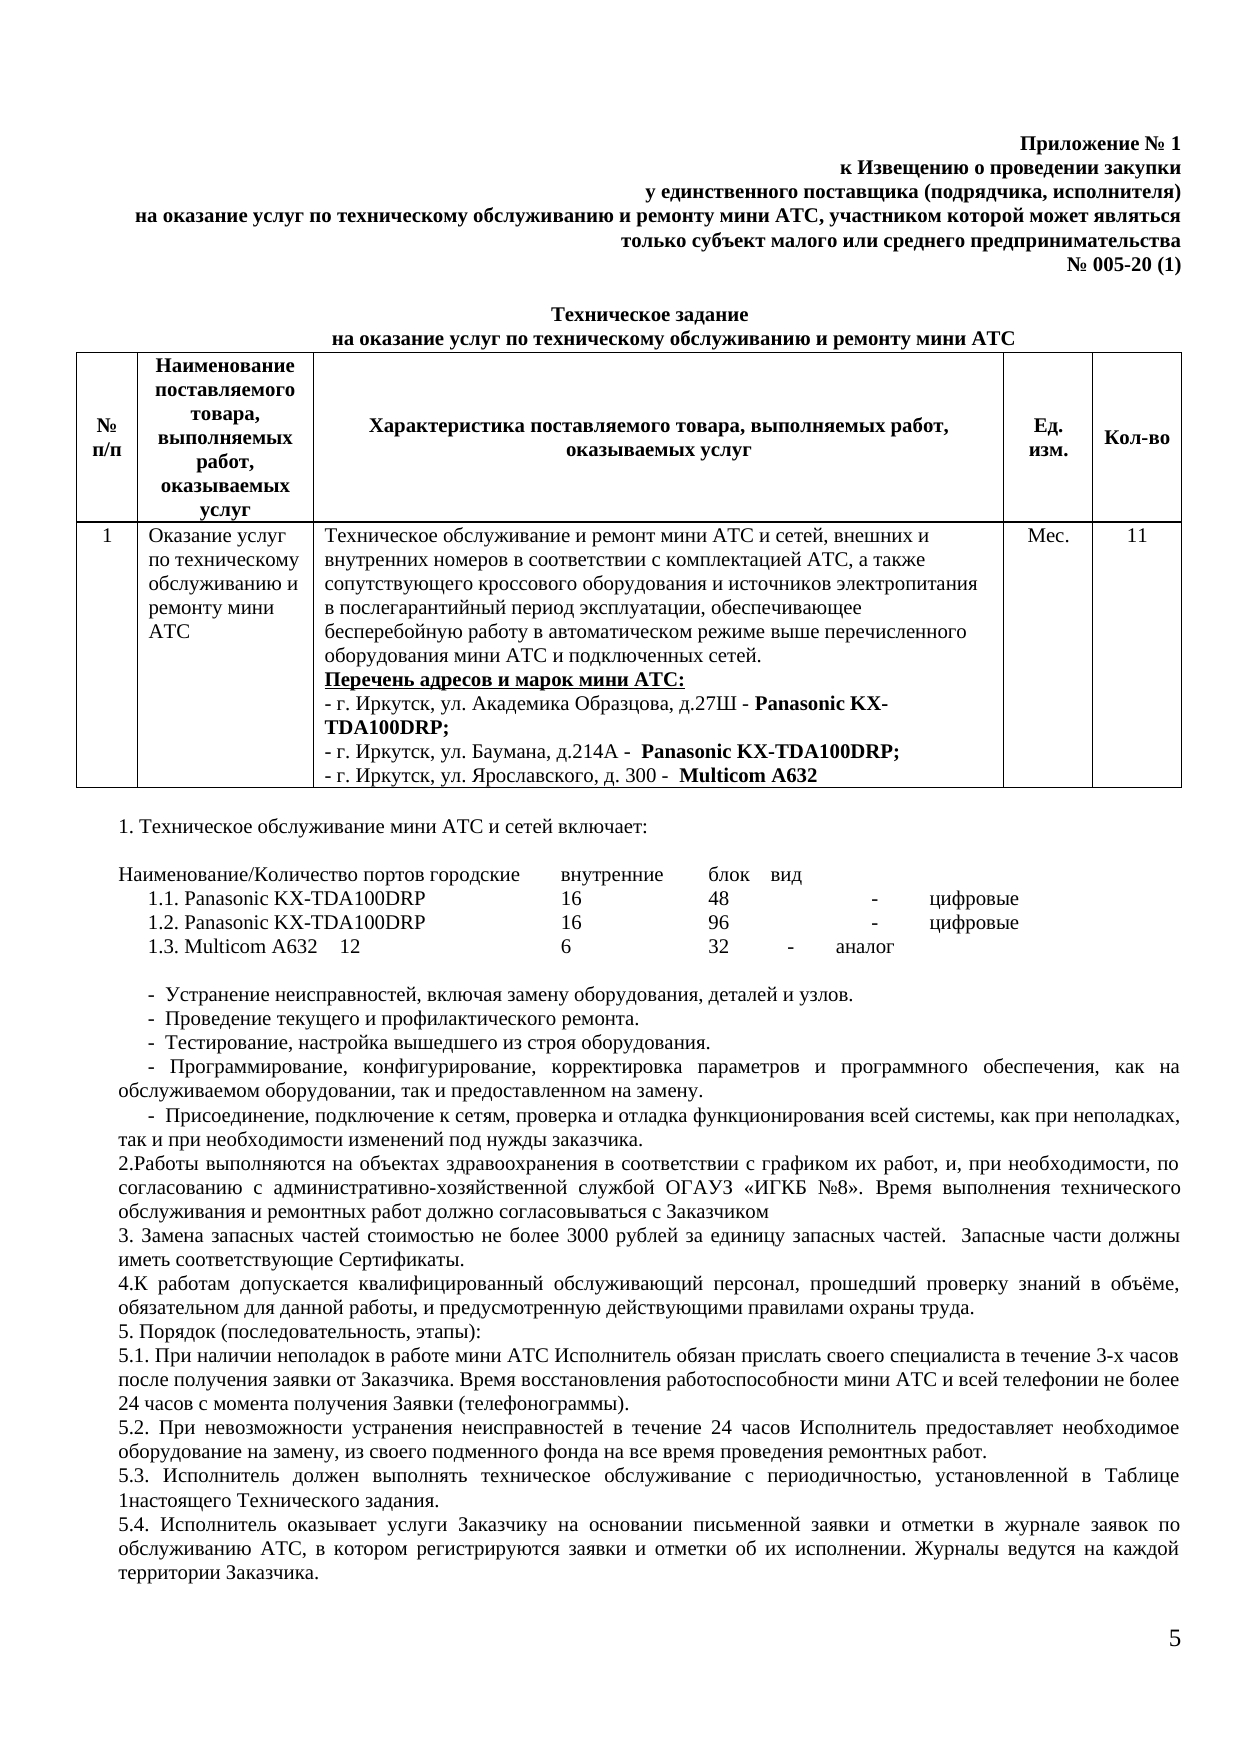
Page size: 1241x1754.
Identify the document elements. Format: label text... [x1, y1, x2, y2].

table_cell 11 [1093, 523, 1181, 787]
table_header № п/п [77, 353, 137, 521]
text 1.1. Panasonic KX-TDA100DRP 16 48 - цифровые [118, 886, 1181, 910]
text 3. Замена запасных частей стоимостью не более 3000 рублей за единицу запасных частей. Запасные части должны иметь соответствующие Сертификаты. [118, 1223, 1181, 1271]
table_cell 1 [77, 523, 137, 787]
text 1.3. Multicom А632 12 6 32 - аналог [118, 934, 1181, 958]
text Наименование/Количество портов городские внутренние блок вид [118, 862, 1181, 886]
text на оказание услуг по техническому обслуживанию и ремонту мини АТС [126, 326, 1181, 350]
text - Программирование, конфигурирование, корректировка параметров и программного обеспечения, как на обслуживаемом оборудовании, так и предоставленном на замену. [118, 1054, 1181, 1102]
text - Присоединение, подключение к сетям, проверка и отладка функционирования всей системы, как при неполадках, так и при необходимости изменений под нужды заказчика. [118, 1102, 1181, 1151]
text - Проведение текущего и профилактического ремонта. [118, 1006, 1181, 1030]
text 5.3. Исполнитель должен выполнять техническое обслуживание с периодичностью, установленной в Таблице 1настоящего Технического задания. [118, 1463, 1181, 1512]
text 5.4. Исполнитель оказывает услуги Заказчику на основании письменной заявки и отметки в журнале заявок по обслуживанию АТС, в котором регистрируются заявки и отметки об их исполнении. Журналы ведутся на каждой территории Заказчика. [118, 1512, 1181, 1584]
text 5.1. При наличии неполадок в работе мини АТС Исполнитель обязан прислать своего специалиста в течение 3-х часов после получения заявки от Заказчика. Время восстановления работоспособности мини АТС и всей телефонии не более 24 часов с момента получения Заявки (телефонограммы). [118, 1343, 1181, 1415]
text 5.2. При невозможности устранения неисправностей в течение 24 часов Исполнитель предоставляет необходимое оборудование на замену, из своего подменного фонда на все время проведения ремонтных работ. [118, 1415, 1181, 1463]
table_header Кол-во [1093, 353, 1181, 521]
text 1. Техническое обслуживание мини АТС и сетей включает: [118, 814, 1181, 838]
text Приложение № 1 [118, 131, 1181, 155]
table_header Ед. изм. [1004, 353, 1092, 521]
text - Тестирование, настройка вышедшего из строя оборудования. [118, 1030, 1181, 1054]
table_cell Оказание услуг по техническому обслуживанию и ремонту мини АТС [138, 523, 313, 787]
text у единственного поставщика (подрядчика, исполнителя) [118, 179, 1181, 203]
table_cell Мес. [1004, 523, 1092, 787]
text на оказание услуг по техническому обслуживанию и ремонту мини АТС, участником которой может являться только субъект малого или среднего предпринимательства [118, 203, 1181, 252]
text 1.2. Panasonic KX-TDA100DRP 16 96 - цифровые [118, 910, 1181, 934]
text № 005-20 (1) [118, 252, 1181, 276]
text Техническое задание [118, 302, 1181, 326]
text 2.Работы выполняются на объектах здравоохранения в соответствии с графиком их работ, и, при необходимости, по согласованию с административно-хозяйственной службой ОГАУЗ «ИГКБ №8». Время выполнения технического обслуживания и ремонтных работ должно согласовываться с Заказчиком [118, 1151, 1181, 1223]
text 4.К работам допускается квалифицированный обслуживающий персонал, прошедший проверку знаний в объёме, обязательном для данной работы, и предусмотренную действующими правилами охраны труда. [118, 1271, 1181, 1319]
table_cell Техническое обслуживание и ремонт мини АТС и сетей, внешних и внутренних номеров в соответствии с комплектацией АТС, а также сопутствующего кроссового оборудования и источников электропитания в послегарантийный период эксплуатации, обеспечивающее бесперебойную работу в автоматическом режиме выше перечисленного оборудования мини АТС и подключенных сетей. Перечень адресов и марок мини АТС: - г. Иркутск, ул. Академика Образцова, д.27Ш - Panasonic KX-TDA100DRP; - г. Иркутск, ул. Баумана, д.214А - Panasonic KX-TDA100DRP; - г. Иркутск, ул. Ярославского, д. 300 - Multicom А632 [314, 523, 1003, 787]
text 5. Порядок (последовательность, этапы): [118, 1319, 1181, 1343]
table_header Наименование поставляемого товара, выполняемых работ, оказываемых услуг [138, 353, 313, 521]
text - Устранение неисправностей, включая замену оборудования, деталей и узлов. [118, 982, 1181, 1006]
text к Извещению о проведении закупки [118, 155, 1181, 179]
table_header Характеристика поставляемого товара, выполняемых работ, оказываемых услуг [314, 353, 1003, 521]
